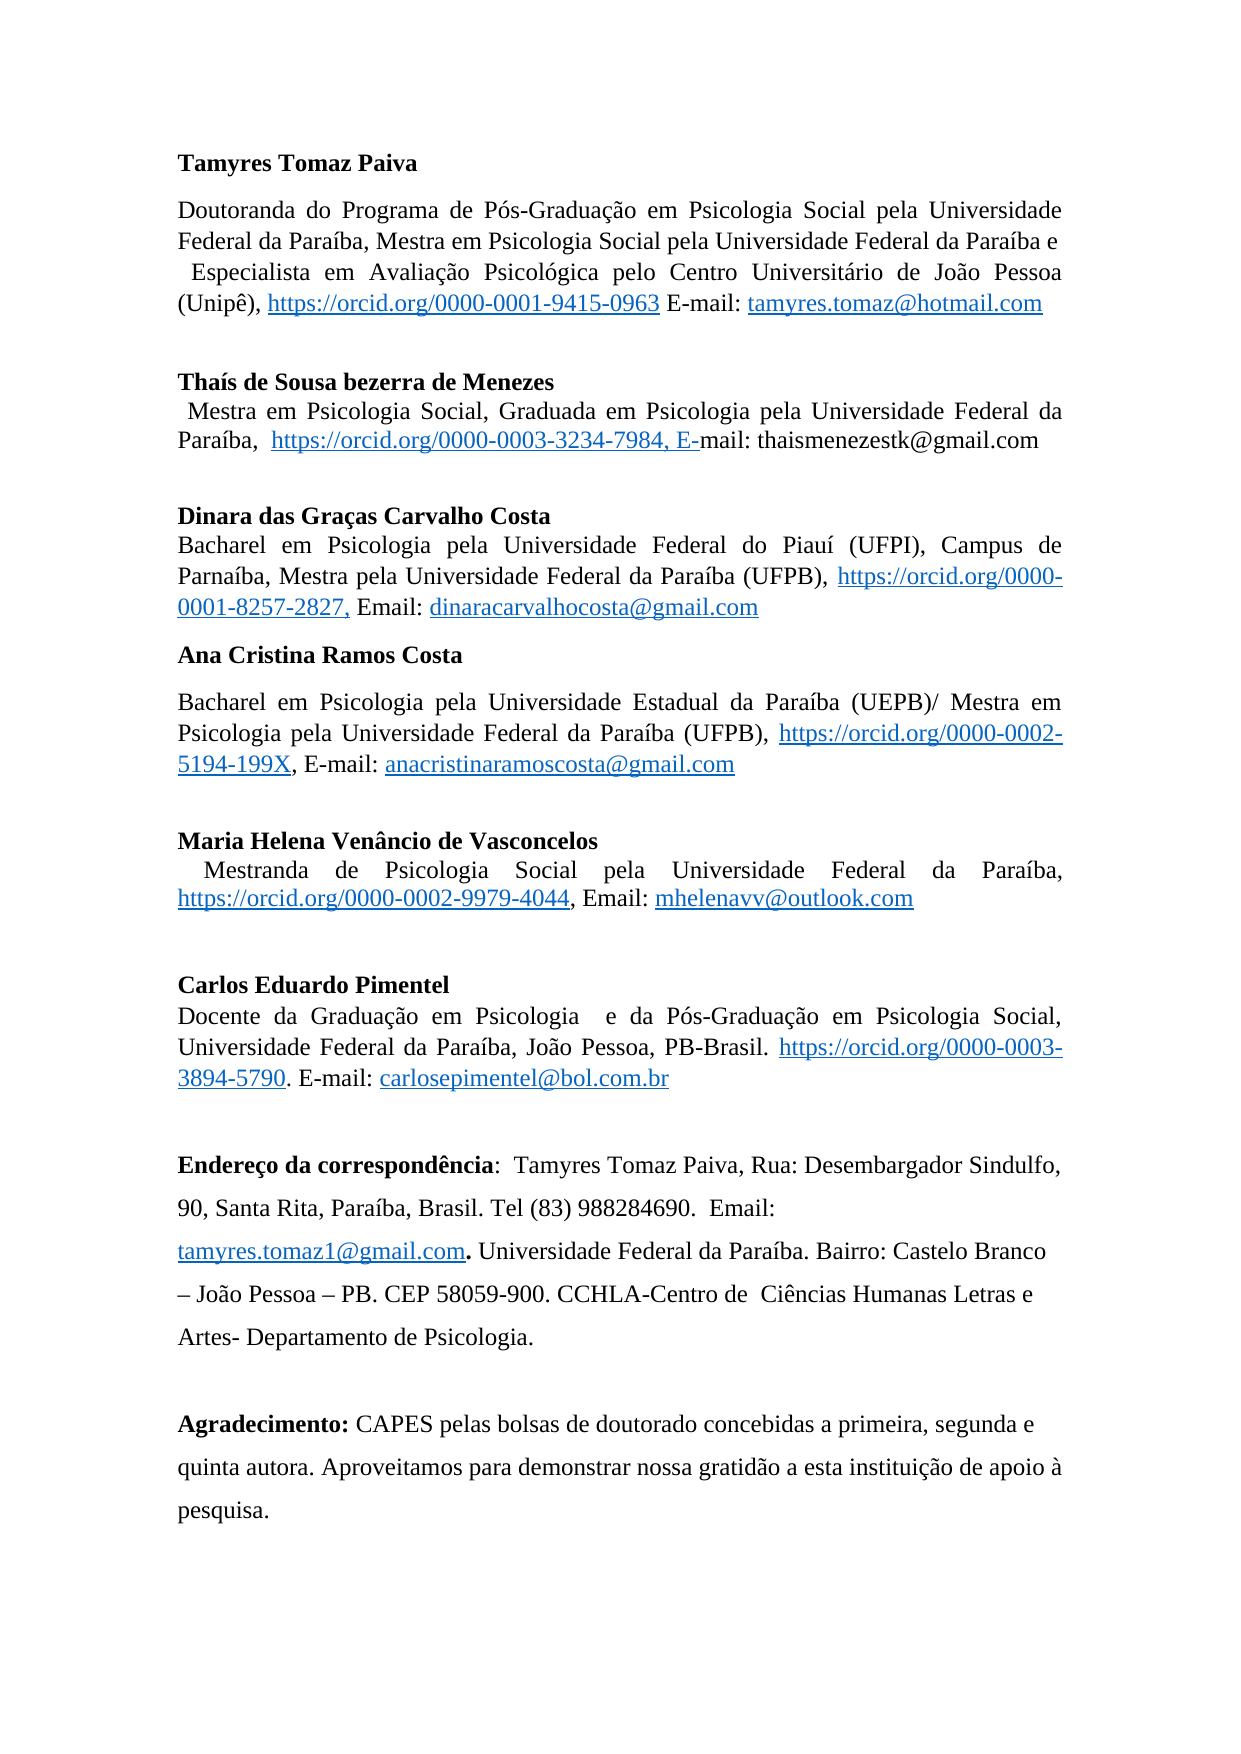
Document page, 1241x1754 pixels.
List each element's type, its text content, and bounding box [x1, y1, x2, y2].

text Ana Cristina Ramos Costa [177, 640, 1063, 668]
text Docente da Graduação em Psicologia e da Pós-Graduação em Psicologia Social, Universidade Federal da Paraíba, João Pessoa, PB-Brasil. https://orcid.org/0000-0003-3894-5790. E-mail: carlosepimentel@bol.com.br [177, 1001, 1063, 1092]
text Carlos Eduardo Pimentel [177, 970, 1063, 998]
text Tamyres Tomaz Paiva [177, 148, 1063, 176]
text Dinara das Graças Carvalho Costa [177, 501, 1063, 530]
text Bacharel em Psicologia pela Universidade Federal do Piauí (UFPI), Campus de Parnaíba, Mestra pela Universidade Federal da Paraíba (UFPB), https://orcid.org/0000-0001-8257-2827, Email: dinaracarvalhocosta@gmail.com [177, 530, 1063, 621]
text Doutoranda do Programa de Pós-Graduação em Psicologia Social pela Universidade Federal da Paraíba, Mestra em Psicologia Social pela Universidade Federal da Paraíba e [177, 195, 1063, 255]
text Especialista em Avaliação Psicológica pelo Centro Universitário de João Pessoa (Unipê), https://orcid.org/0000-0001-9415-0963 E-mail: tamyres.tomaz@hotmail.com [177, 257, 1063, 317]
text Endereço da correspondência: Tamyres Tomaz Paiva, Rua: Desembargador Sindulfo, 90, Santa Rita, Paraíba, Brasil. Tel (83) 988284690. Email: tamyres.tomaz1@gmail.com. Universidade Federal da Paraíba. Bairro: Castelo Branco – João Pessoa – PB. CEP 58059-900. CCHLA-Centro de Ciências Humanas Letras e Artes- Departamento de Psicologia. [177, 1150, 1063, 1351]
text Agradecimento: CAPES pelas bolsas de doutorado concebidas a primeira, segunda e quinta autora. Aproveitamos para demonstrar nossa gratidão a esta instituição de apoio à pesquisa. [177, 1409, 1063, 1524]
text Bacharel em Psicologia pela Universidade Estadual da Paraíba (UEPB)/ Mestra em Psicologia pela Universidade Federal da Paraíba (UFPB), https://orcid.org/0000-0002-5194-199X, E-mail: anacristinaramoscosta@gmail.com [177, 687, 1063, 778]
text Thaís de Sousa bezerra de Menezes [177, 367, 1063, 396]
text Mestranda de Psicologia Social pela Universidade Federal da Paraíba, https://orcid.org/0000-0002-9979-4044, Email: mhelenavv@outlook.com [177, 855, 1063, 912]
text Mestra em Psicologia Social, Graduada em Psicologia pela Universidade Federal da Paraíba, https://orcid.org/0000-0003-3234-7984, E-mail: thaismenezestk@gmail.com [177, 396, 1063, 453]
text Maria Helena Venâncio de Vasconcelos [177, 826, 1063, 855]
